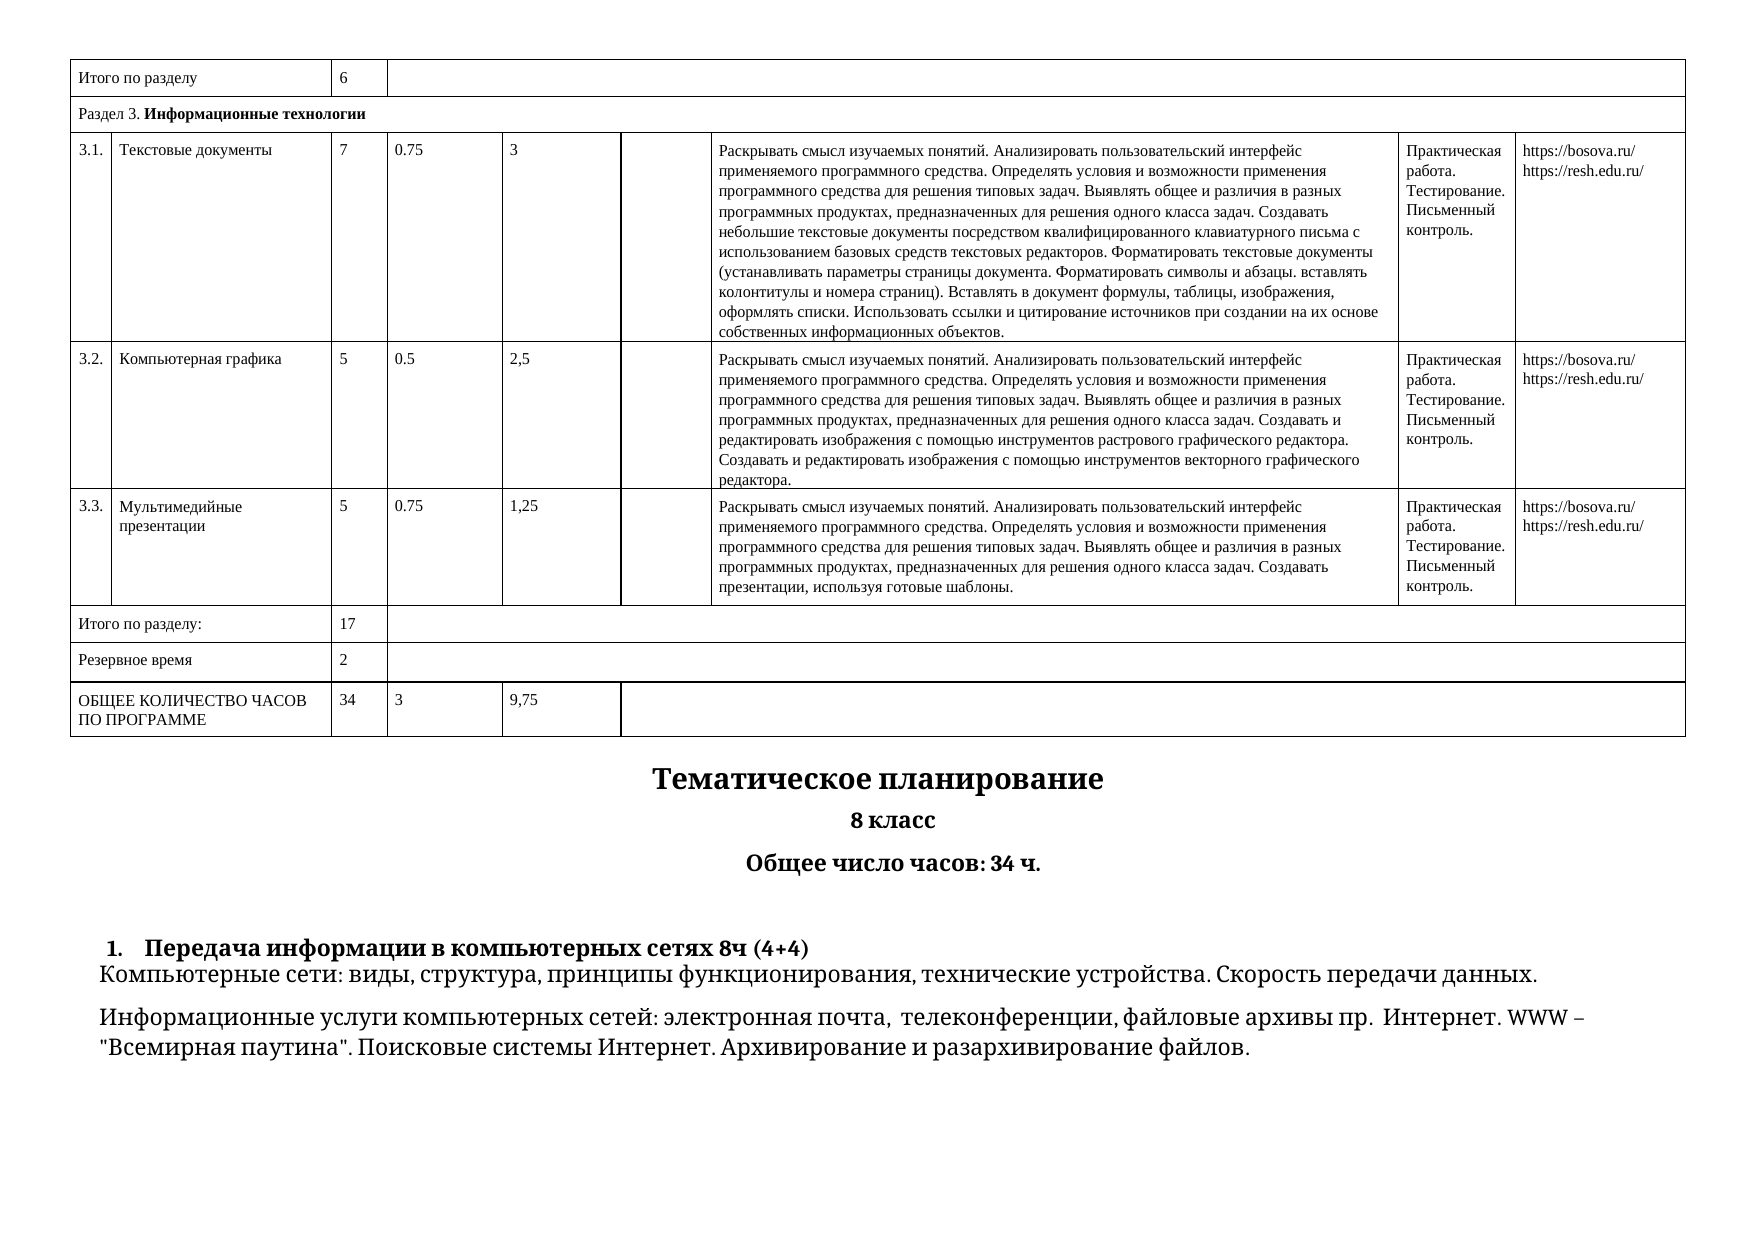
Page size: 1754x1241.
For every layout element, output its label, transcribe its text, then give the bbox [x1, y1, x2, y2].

text Информационные услуги компьютерных сетей: электронная почта, телеконференции, файловые архивы пр. Интернет. WWW – "Всемирная паутина". Поисковые системы Интернет. Архивирование и разархивирование файлов. [99, 1005, 1687, 1062]
table_cell 3.1. [71, 133, 111, 341]
table_cell Практическая работа. Тестирование. Письменный контроль. [1399, 489, 1515, 605]
list Передача информации в компьютерных сетях 8ч (4+4) [107, 936, 1687, 962]
text Тематическое планирование [69, 763, 1687, 797]
table_cell 2,5 [503, 342, 620, 487]
table_cell https://bosova.ru/ https://resh.edu.ru/ [1516, 133, 1685, 341]
table_cell 3 [388, 683, 502, 736]
table_cell 3.2. [71, 342, 111, 487]
table_header 6 [332, 60, 387, 96]
table_cell https://bosova.ru/ https://resh.edu.ru/ [1516, 342, 1685, 487]
text 8 класс [99, 808, 1687, 834]
table_cell 5 [332, 342, 387, 487]
table_cell Текстовые документы [112, 133, 331, 341]
table_cell Раскрывать смысл изучаемых понятий. Анализировать пользовательский интерфейс применяемого программного средства. Определять условия и возможности применения программного средства для решения типовых задач. Выявлять общее и различия в разных программных продуктах, предназначенных для решения одного класса задач. Создавать презентации, используя готовые шаблоны. [712, 489, 1398, 605]
table_cell [622, 342, 711, 487]
table_cell Компьютерная графика [112, 342, 331, 487]
table_header [388, 60, 1685, 96]
table_cell 0.5 [388, 342, 502, 487]
table_cell [388, 606, 1685, 642]
table_cell 0.75 [388, 489, 502, 605]
table_cell 3 [503, 133, 620, 341]
text Компьютерные сети: виды, структура, принципы функционирования, технические устройства. Скорость передачи данных. [99, 962, 1687, 989]
table_cell 17 [332, 606, 387, 642]
table_cell Раздел 3. Информационные технологии [71, 97, 1685, 132]
table_cell Мультимедийные презентации [112, 489, 331, 605]
table_cell ОБЩЕЕ КОЛИЧЕСТВО ЧАСОВ ПО ПРОГРАММЕ [71, 683, 331, 736]
table_cell 0.75 [388, 133, 502, 341]
table_cell [622, 683, 1685, 736]
table_cell [388, 643, 1685, 681]
table_header Итого по разделу [71, 60, 331, 96]
table_cell [622, 133, 711, 341]
table_cell Резервное время [71, 643, 331, 681]
table_cell 9,75 [503, 683, 620, 736]
table_cell Раскрывать смысл изучаемых понятий. Анализировать пользовательский интерфейс применяемого программного средства. Определять условия и возможности применения программного средства для решения типовых задач. Выявлять общее и различия в разных программных продуктах, предназначенных для решения одного класса задач. Создавать и редактировать изображения с помощью инструментов растрового графического редактора. Создавать и редактировать изображения с помощью инструментов векторного графического редактора. [712, 342, 1398, 487]
table_cell 1,25 [503, 489, 620, 605]
table_cell Практическая работа. Тестирование. Письменный контроль. [1399, 133, 1515, 341]
table_cell Практическая работа. Тестирование. Письменный контроль. [1399, 342, 1515, 487]
table_cell 3.3. [71, 489, 111, 605]
table_cell 2 [332, 643, 387, 681]
table_cell Итого по разделу: [71, 606, 331, 642]
text Общее число часов: 34 ч. [99, 851, 1687, 877]
table_cell 5 [332, 489, 387, 605]
table_cell https://bosova.ru/ https://resh.edu.ru/ [1516, 489, 1685, 605]
table_cell 34 [332, 683, 387, 736]
table_cell [622, 489, 711, 605]
table_cell Раскрывать смысл изучаемых понятий. Анализировать пользовательский интерфейс применяемого программного средства. Определять условия и возможности применения программного средства для решения типовых задач. Выявлять общее и различия в разных программных продуктах, предназначенных для решения одного класса задач. Создавать небольшие текстовые документы посредством квалифицированного клавиатурного письма с использованием базовых средств текстовых редакторов. Форматировать текстовые документы (устанавливать параметры страницы документа. Форматировать символы и абзацы. вставлять колонтитулы и номера страниц). Вставлять в документ формулы, таблицы, изображения, оформлять списки. Использовать ссылки и цитирование источников при создании на их основе собственных информационных объектов. [712, 133, 1398, 341]
table_cell 7 [332, 133, 387, 341]
